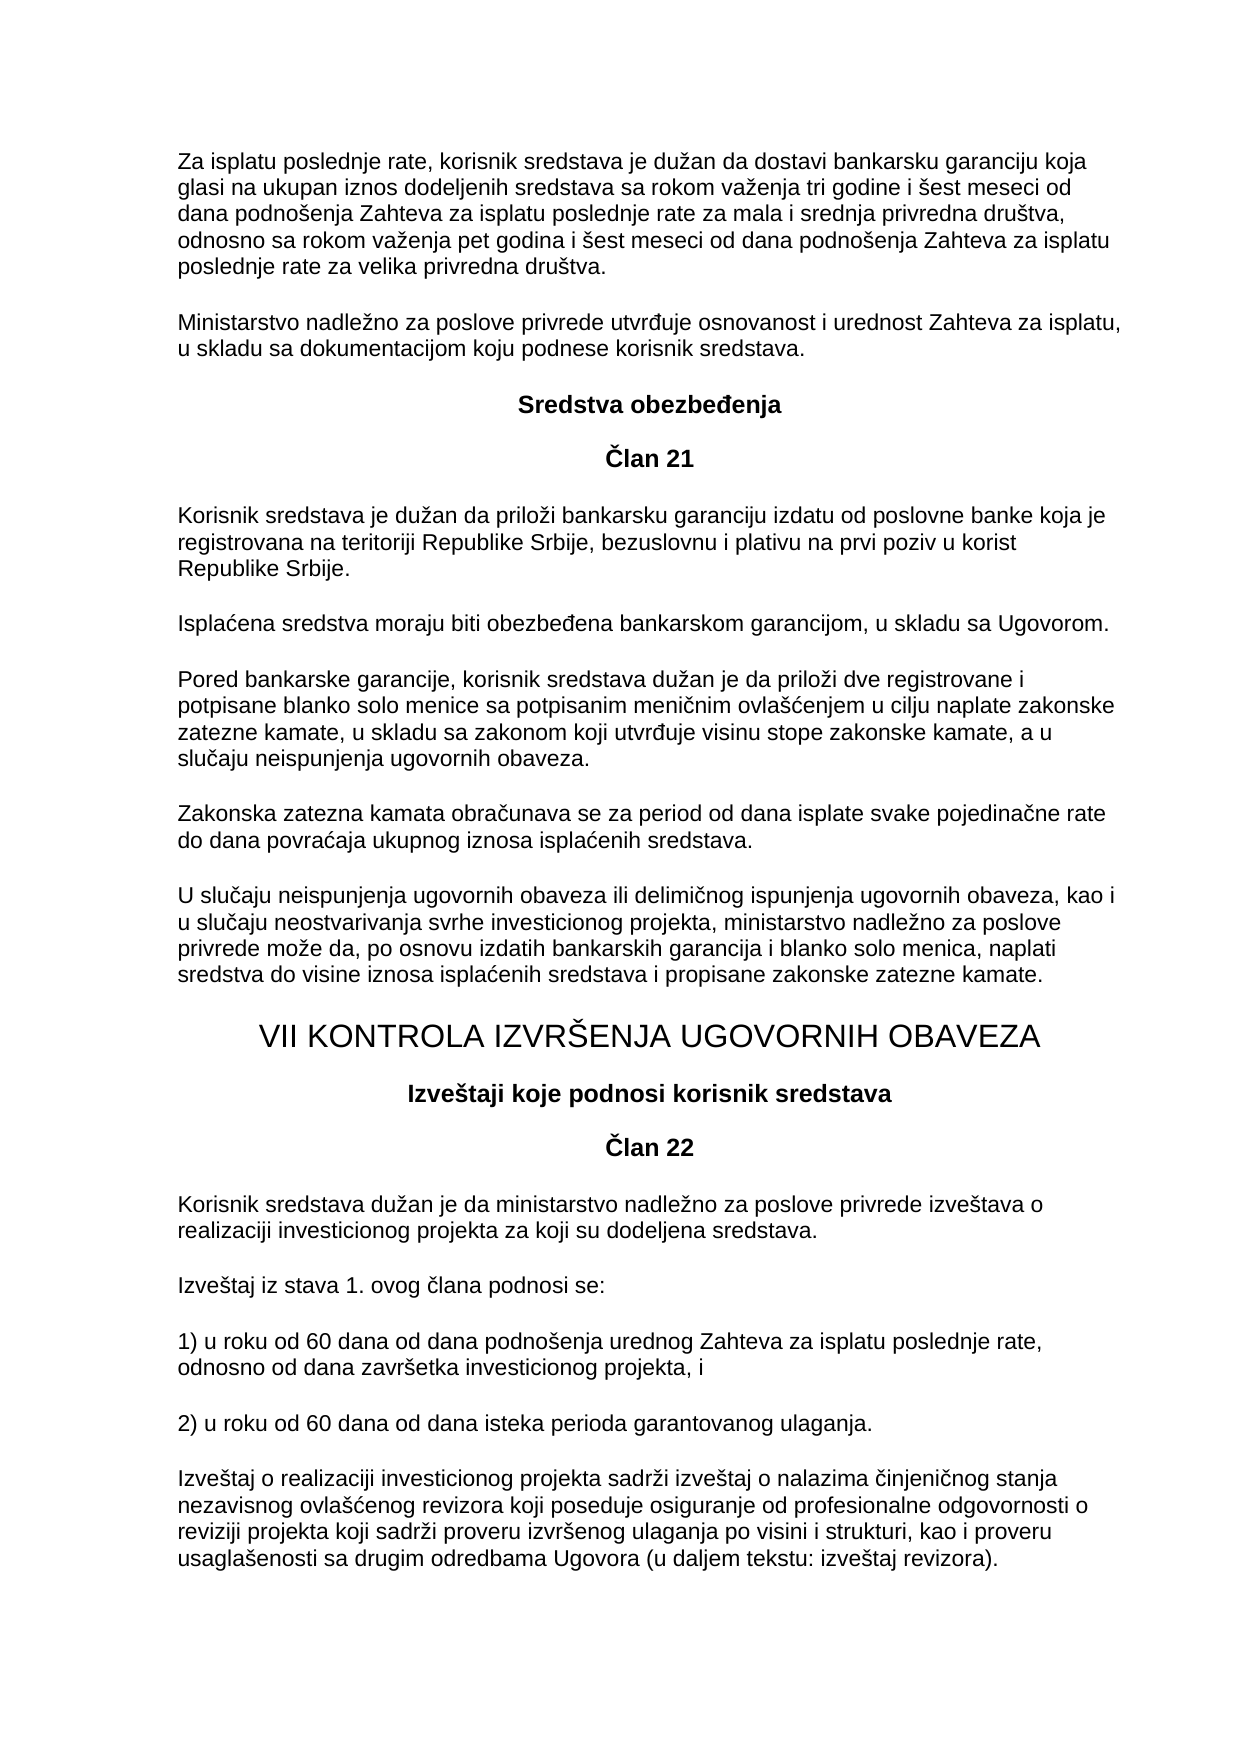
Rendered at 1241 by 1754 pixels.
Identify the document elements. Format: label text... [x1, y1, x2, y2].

text Za isplatu poslednje rate, korisnik sredstava je dužan da dostavi bankarsku garanciju koja glasi na ukupan iznos dodeljenih sredstava sa rokom važenja tri godine i šest meseci od dana podnošenja Zahteva za isplatu poslednje rate za mala i srednja privredna društva, odnosno sa rokom važenja pet godina i šest meseci od dana podnošenja Zahteva za isplatu poslednje rate za velika privredna društva. [177, 148, 1122, 279]
text Sredstva obezbeđenja [177, 390, 1122, 419]
text Zakonska zatezna kamata obračunava se za period od dana isplate svake pojedinačne rate do dana povraćaja ukupnog iznosa isplaćenih sredstava. [177, 800, 1122, 853]
text Izveštaj o realizaciji investicionog projekta sadrži izveštaj o nalazima činjeničnog stanja nezavisnog ovlašćenog revizora koji poseduje osiguranje od profesionalne odgovornosti o reviziji projekta koji sadrži proveru izvršenog ulaganja po visini i strukturi, kao i proveru usaglašenosti sa drugim odredbama Ugovora (u daljem tekstu: izveštaj revizora). [177, 1465, 1122, 1571]
text Ministarstvo nadležno za poslove privrede utvrđuje osnovanost i urednost Zahteva za isplatu, u skladu sa dokumentacijom koju podnese korisnik sredstava. [177, 308, 1122, 361]
text VII KONTROLA IZVRŠENJA UGOVORNIH OBAVEZA [177, 1017, 1122, 1054]
text Isplaćena sredstva moraju biti obezbeđena bankarskom garancijom, u skladu sa Ugovorom. [177, 610, 1122, 637]
text Član 21 [177, 444, 1122, 473]
text Izveštaj iz stava 1. ovog člana podnosi se: [177, 1272, 1122, 1299]
text 1) u roku od 60 dana od dana podnošenja urednog Zahteva za isplatu poslednje rate, odnosno od dana završetka investicionog projekta, i [177, 1328, 1122, 1381]
text Korisnik sredstava dužan je da ministarstvo nadležno za poslove privrede izveštava o realizaciji investicionog projekta za koji su dodeljena sredstava. [177, 1191, 1122, 1243]
text 2) u roku od 60 dana od dana isteka perioda garantovanog ulaganja. [177, 1410, 1122, 1436]
text Pored bankarske garancije, korisnik sredstava dužan je da priloži dve registrovane i potpisane blanko solo menice sa potpisanim meničnim ovlašćenjem u cilju naplate zakonske zatezne kamate, u skladu sa zakonom koji utvrđuje visinu stope zakonske kamate, a u slučaju neispunjenja ugovornih obaveza. [177, 666, 1122, 771]
text Korisnik sredstava je dužan da priloži bankarsku garanciju izdatu od poslovne banke koja je registrovana na teritoriji Republike Srbije, bezuslovnu i plativu na prvi poziv u korist Republike Srbije. [177, 502, 1122, 581]
text U slučaju neispunjenja ugovornih obaveza ili delimičnog ispunjenja ugovornih obaveza, kao i u slučaju neostvarivanja svrhe investicionog projekta, ministarstvo nadležno za poslove privrede može da, po osnovu izdatih bankarskih garancija i blanko solo menica, naplati sredstva do visine iznosa isplaćenih sredstava i propisane zakonske zatezne kamate. [177, 882, 1122, 988]
text Član 22 [177, 1133, 1122, 1161]
text Izveštaji koje podnosi korisnik sredstava [177, 1079, 1122, 1108]
